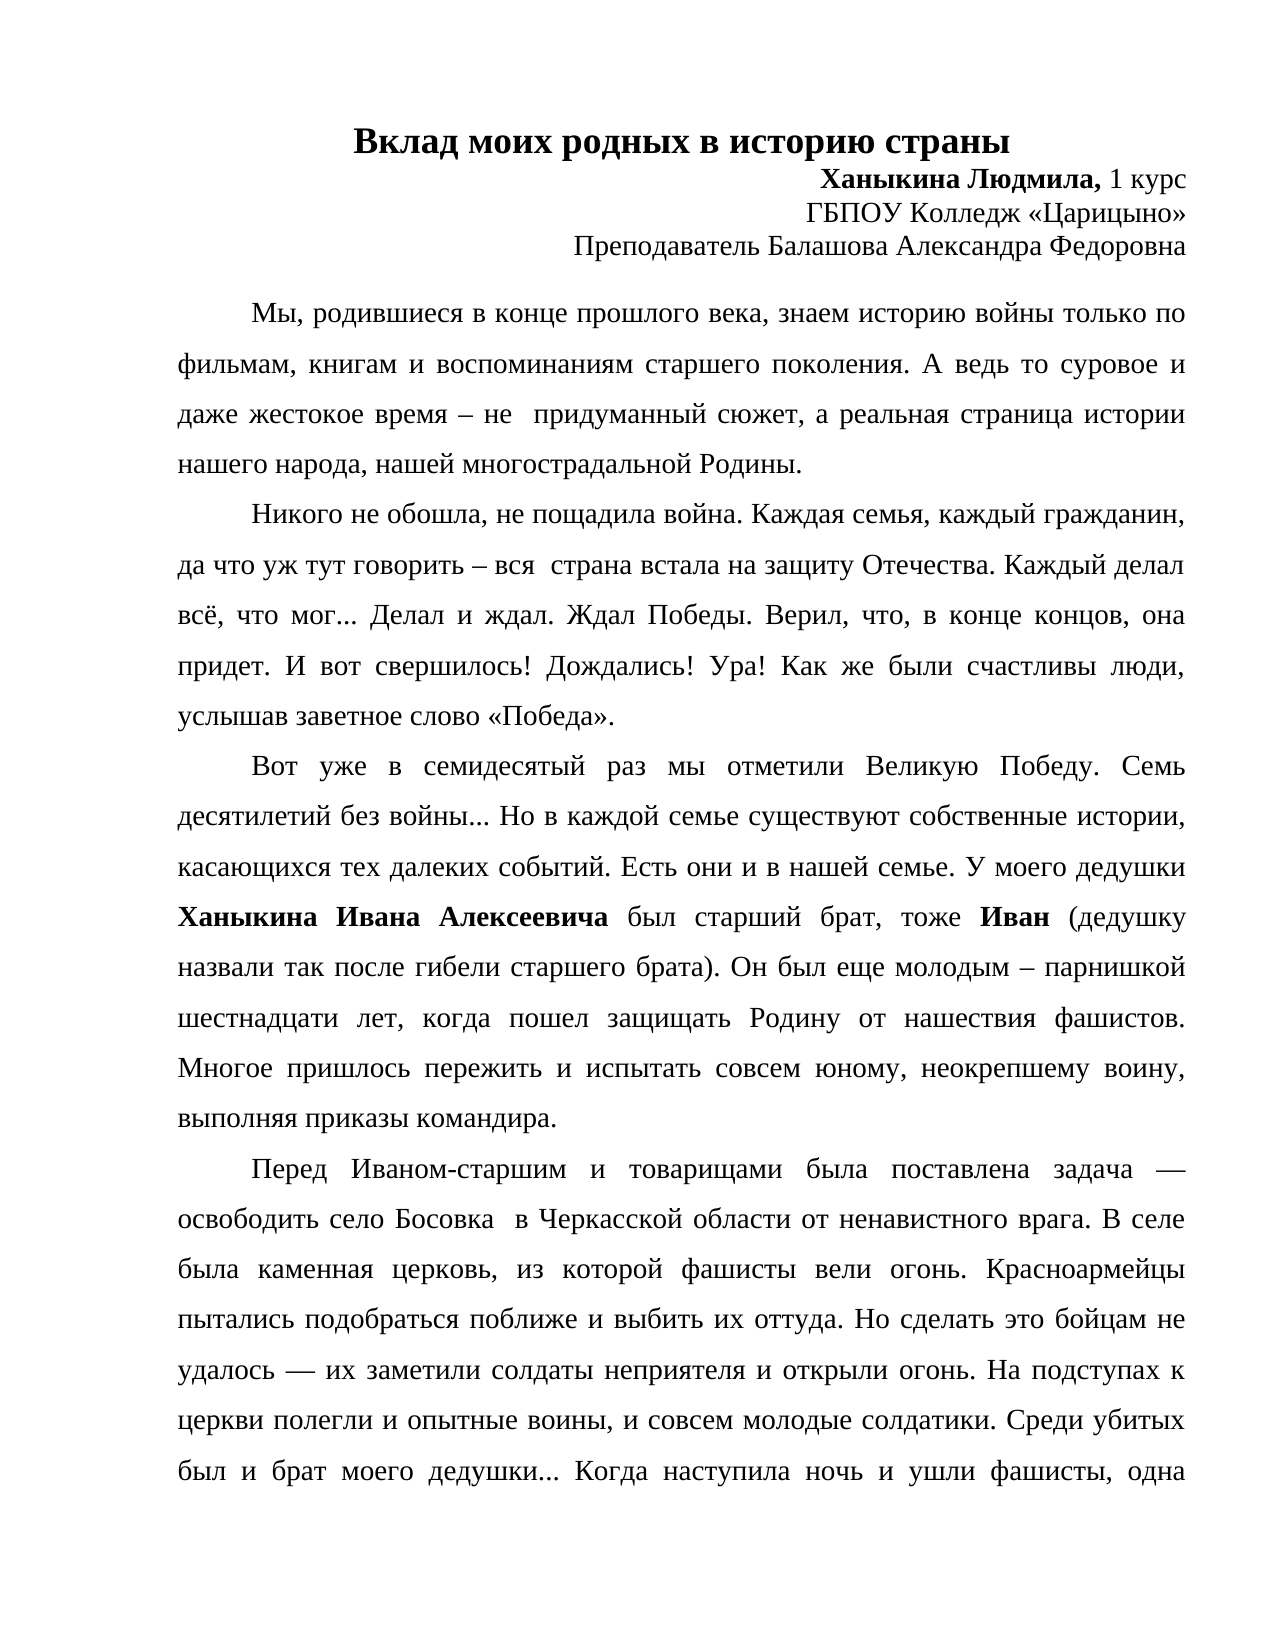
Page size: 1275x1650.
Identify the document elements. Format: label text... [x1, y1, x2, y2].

text ГБПОУ Колледж «Царицыно» [177, 195, 1186, 228]
text Мы, родившиеся в конце прошлого века, знаем историю войны только по фильмам, книгам и воспоминаниям старшего поколения. А ведь то суровое и даже жестокое время – не придуманный сюжет, а реальная страница истории нашего народа, нашей многострадальной Родины. [177, 295, 1186, 480]
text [177, 1151, 1186, 1486]
text Ханыкина Людмила, 1 курс [177, 161, 1186, 195]
text Вклад моих родных в историю страны [177, 118, 1186, 161]
text Никого не обошла, не пощадила война. Каждая семья, каждый гражданин, да что уж тут говорить – вся страна встала на защиту Отечества. Каждый делал всё, что мог... Делал и ждал. Ждал Победы. Верил, что, в конце концов, она придет. И вот свершилось! Дождались! Ура! Как же были счастливы люди, услышав заветное слово «Победа». [177, 497, 1186, 731]
text Преподаватель Балашова Александра Федоровна [177, 228, 1186, 262]
text Вот уже в семидесятый раз мы отметили Великую Победу. Семь десятилетий без войны... Но в каждой семье существуют собственные истории, касающихся тех далеких событий. Есть они и в нашей семье. У моего дедушки Ханыкина Ивана Алексеевича был старший брат, тоже Иван (дедушку назвали так после гибели старшего брата). Он был еще молодым – парнишкой шестнадцати лет, когда пошел защищать Родину от нашествия фашистов. Многое пришлось пережить и испытать совсем юному, неокрепшему воину, выполняя приказы командира. [177, 748, 1186, 1134]
